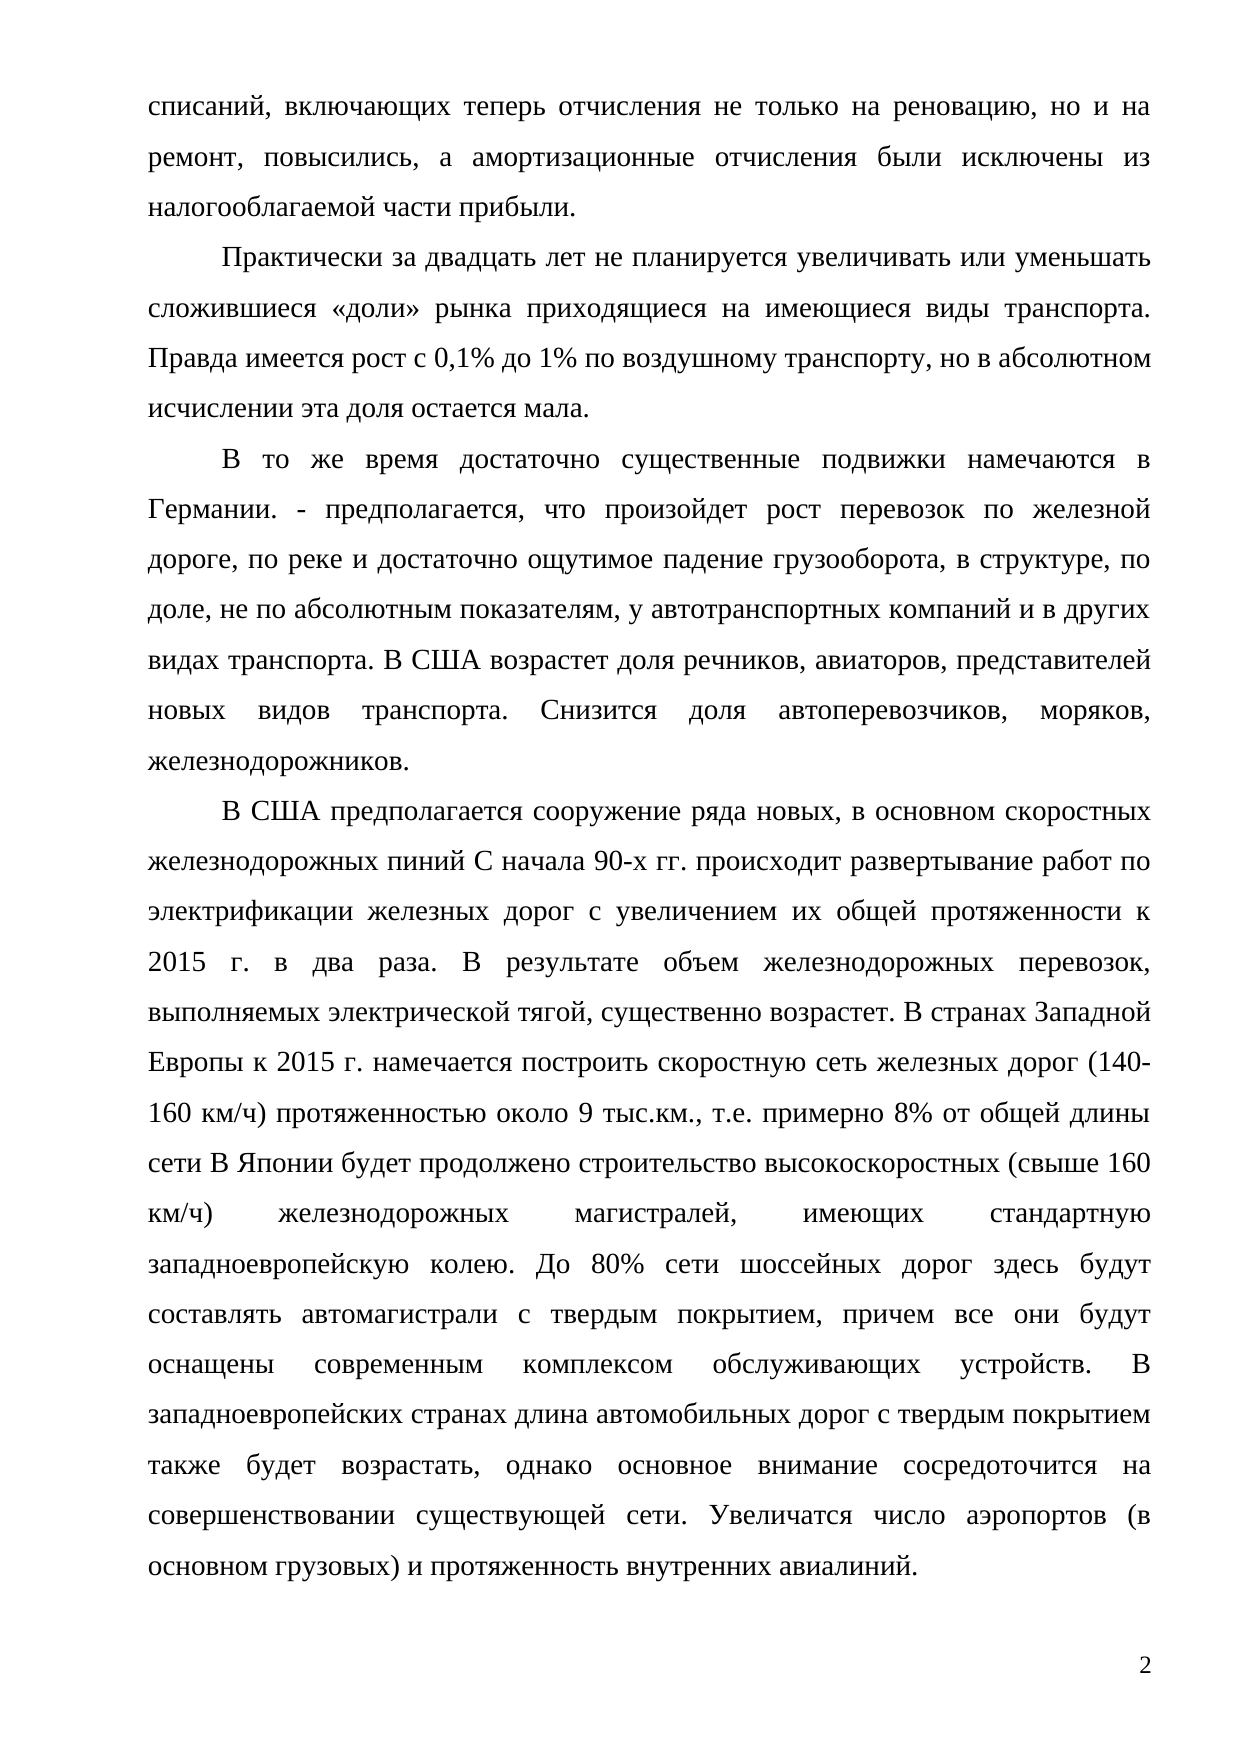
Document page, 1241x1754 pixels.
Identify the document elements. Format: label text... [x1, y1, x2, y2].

text Практически за двадцать лет не планируется увеличивать или уменьшать сложившиеся «доли» рынка приходящиеся на имеющиеся виды транспорта. Правда имеется рост с 0,1% до 1% по воздушному транспорту, но в абсолютном исчислении эта доля остается мала. [148, 239, 1152, 424]
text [148, 88, 1152, 223]
text В то же время достаточно существенные подвижки намечаются в Германии. - предполагается, что произойдет рост перевозок по железной дороге, по реке и достаточно ощутимое падение грузооборота, в структуре, по доле, не по абсолютным показателям, у автотранспортных компаний и в других видах транспорта. В США возрастет доля речников, авиаторов, представителей новых видов транспорта. Снизится доля автоперевозчиков, моряков, железнодорожников. [148, 441, 1152, 776]
text В США предполагается сооружение ряда новых, в основном скоростных железнодорожных пиний С начала 90-х гг. происходит развертывание работ по электрификации железных дорог с увеличением их общей протяженности к 2015 г. в два раза. В результате объем железнодорожных перевозок, выполняемых электрической тягой, существенно возрастет. В странах Западной Европы к 2015 г. намечается построить скоростную сеть железных дорог (140-160 км/ч) протяженностью около 9 тыс.км., т.е. примерно 8% от общей длины сети В Японии будет продолжено строительство высокоскоростных (свыше 160 км/ч) железнодорожных магистралей, имеющих стандартную западноевропейскую колею. До 80% сети шоссейных дорог здесь будут составлять автомагистрали с твердым покрытием, причем все они будут оснащены современным комплексом обслуживающих устройств. В западноевропейских странах длина автомобильных дорог с твердым покрытием также будет возрастать, однако основное внимание сосредоточится на совершенствовании существующей сети. Увеличатся число аэропортов (в основном грузовых) и протяженность внутренних авиалиний. [148, 793, 1152, 1581]
